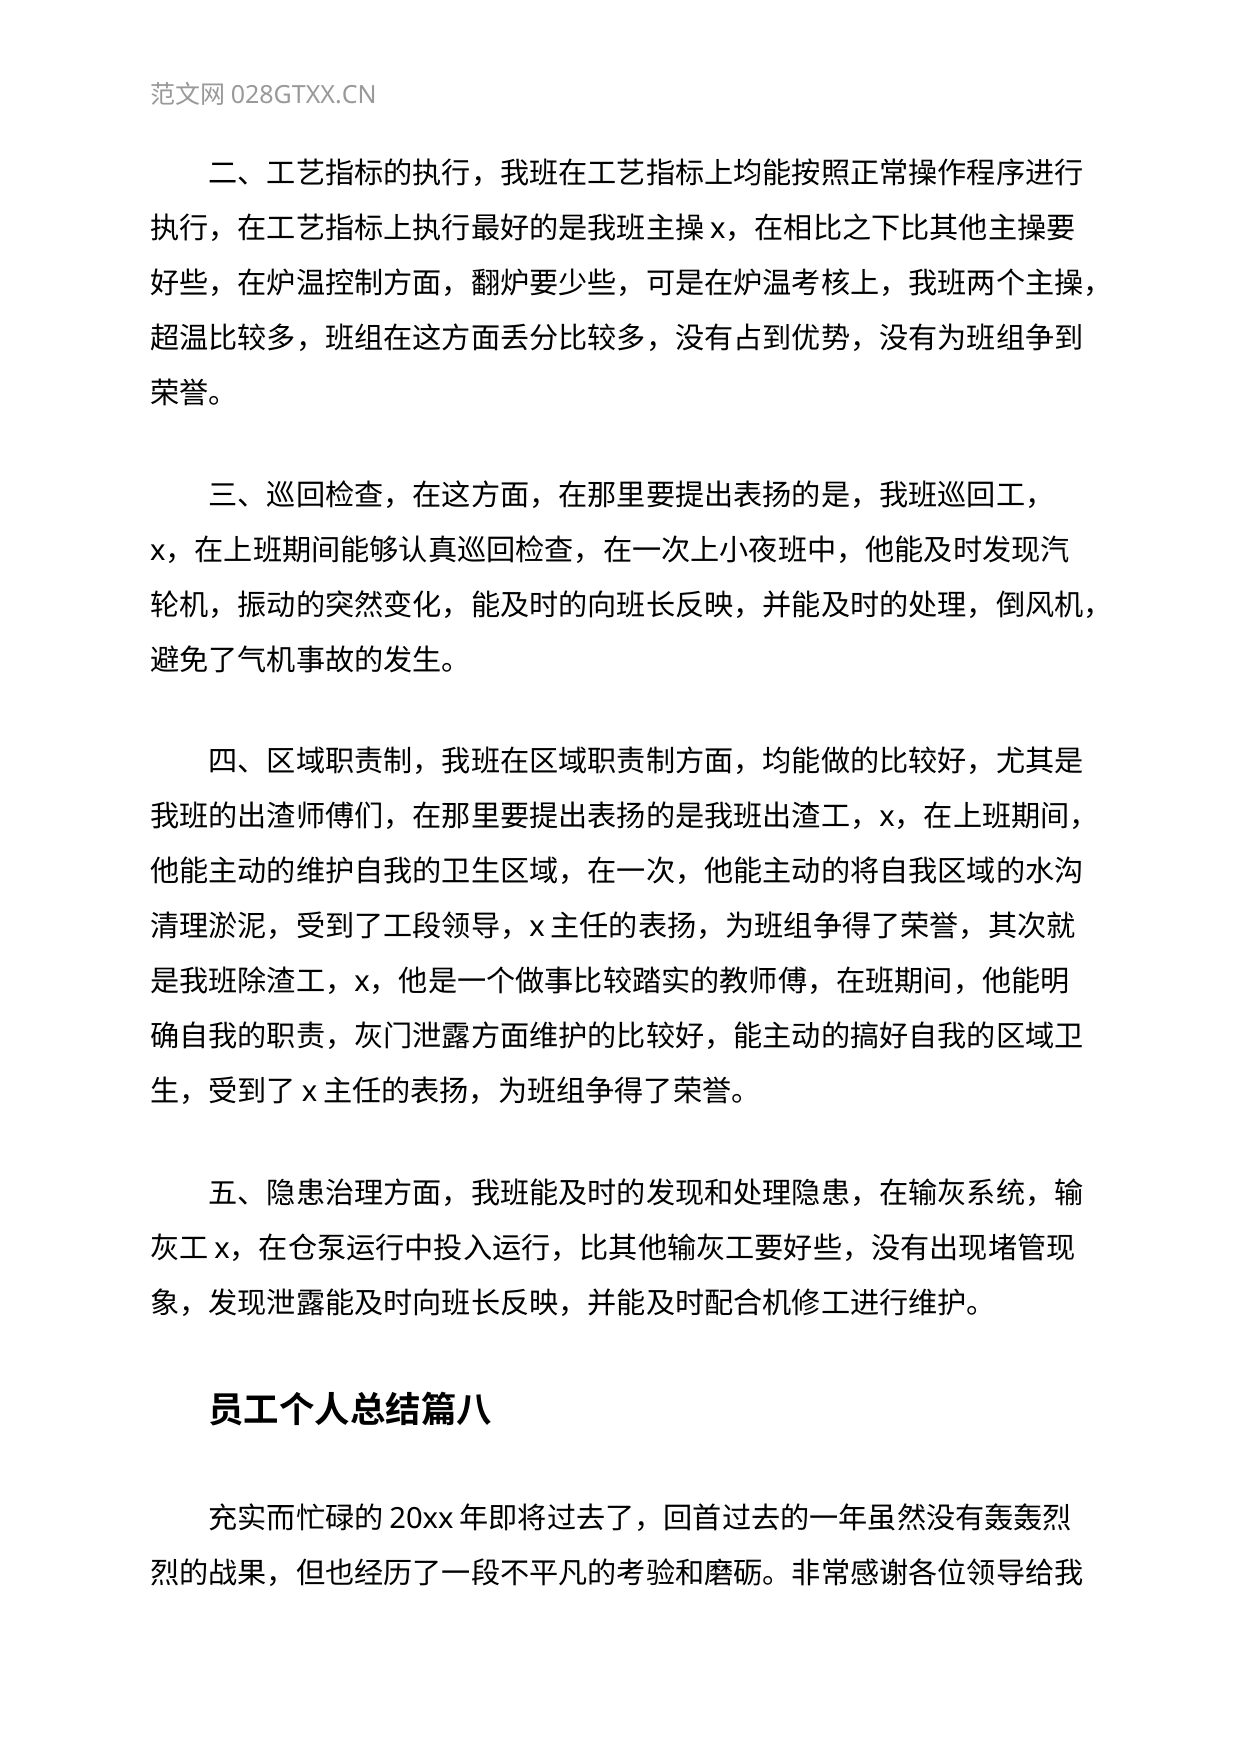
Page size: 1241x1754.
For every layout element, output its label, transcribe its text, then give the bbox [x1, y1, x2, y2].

text 五、隐患治理方面，我班能及时的发现和处理隐患，在输灰系统，输灰工x，在仓泵运行中投入运行，比其他输灰工要好些，没有出现堵管现象，发现泄露能及时向班长反映，并能及时配合机修工进行维护。 [150, 1170, 1090, 1322]
text 员工个人总结篇八 [150, 1381, 1090, 1433]
text 三、巡回检查，在这方面，在那里要提出表扬的是，我班巡回工，x，在上班期间能够认真巡回检查，在一次上小夜班中，他能及时发现汽轮机，振动的突然变化，能及时的向班长反映，并能及时的处理，倒风机，避免了气机事故的发生。 [150, 471, 1090, 678]
text 二、工艺指标的执行，我班在工艺指标上均能按照正常操作程序进行执行，在工艺指标上执行最好的是我班主操x，在相比之下比其他主操要好些，在炉温控制方面，翻炉要少些，可是在炉温考核上，我班两个主操，超温比较多，班组在这方面丢分比较多，没有占到优势，没有为班组争到荣誉。 [150, 150, 1090, 412]
text 四、区域职责制，我班在区域职责制方面，均能做的比较好，尤其是我班的出渣师傅们，在那里要提出表扬的是我班出渣工，x，在上班期间，他能主动的维护自我的卫生区域，在一次，他能主动的将自我区域的水沟清理淤泥，受到了工段领导，x主任的表扬，为班组争得了荣誉，其次就是我班除渣工，x，他是一个做事比较踏实的教师傅，在班期间，他能明确自我的职责，灰门泄露方面维护的比较好，能主动的搞好自我的区域卫生，受到了x主任的表扬，为班组争得了荣誉。 [150, 738, 1090, 1110]
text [150, 1495, 1090, 1592]
